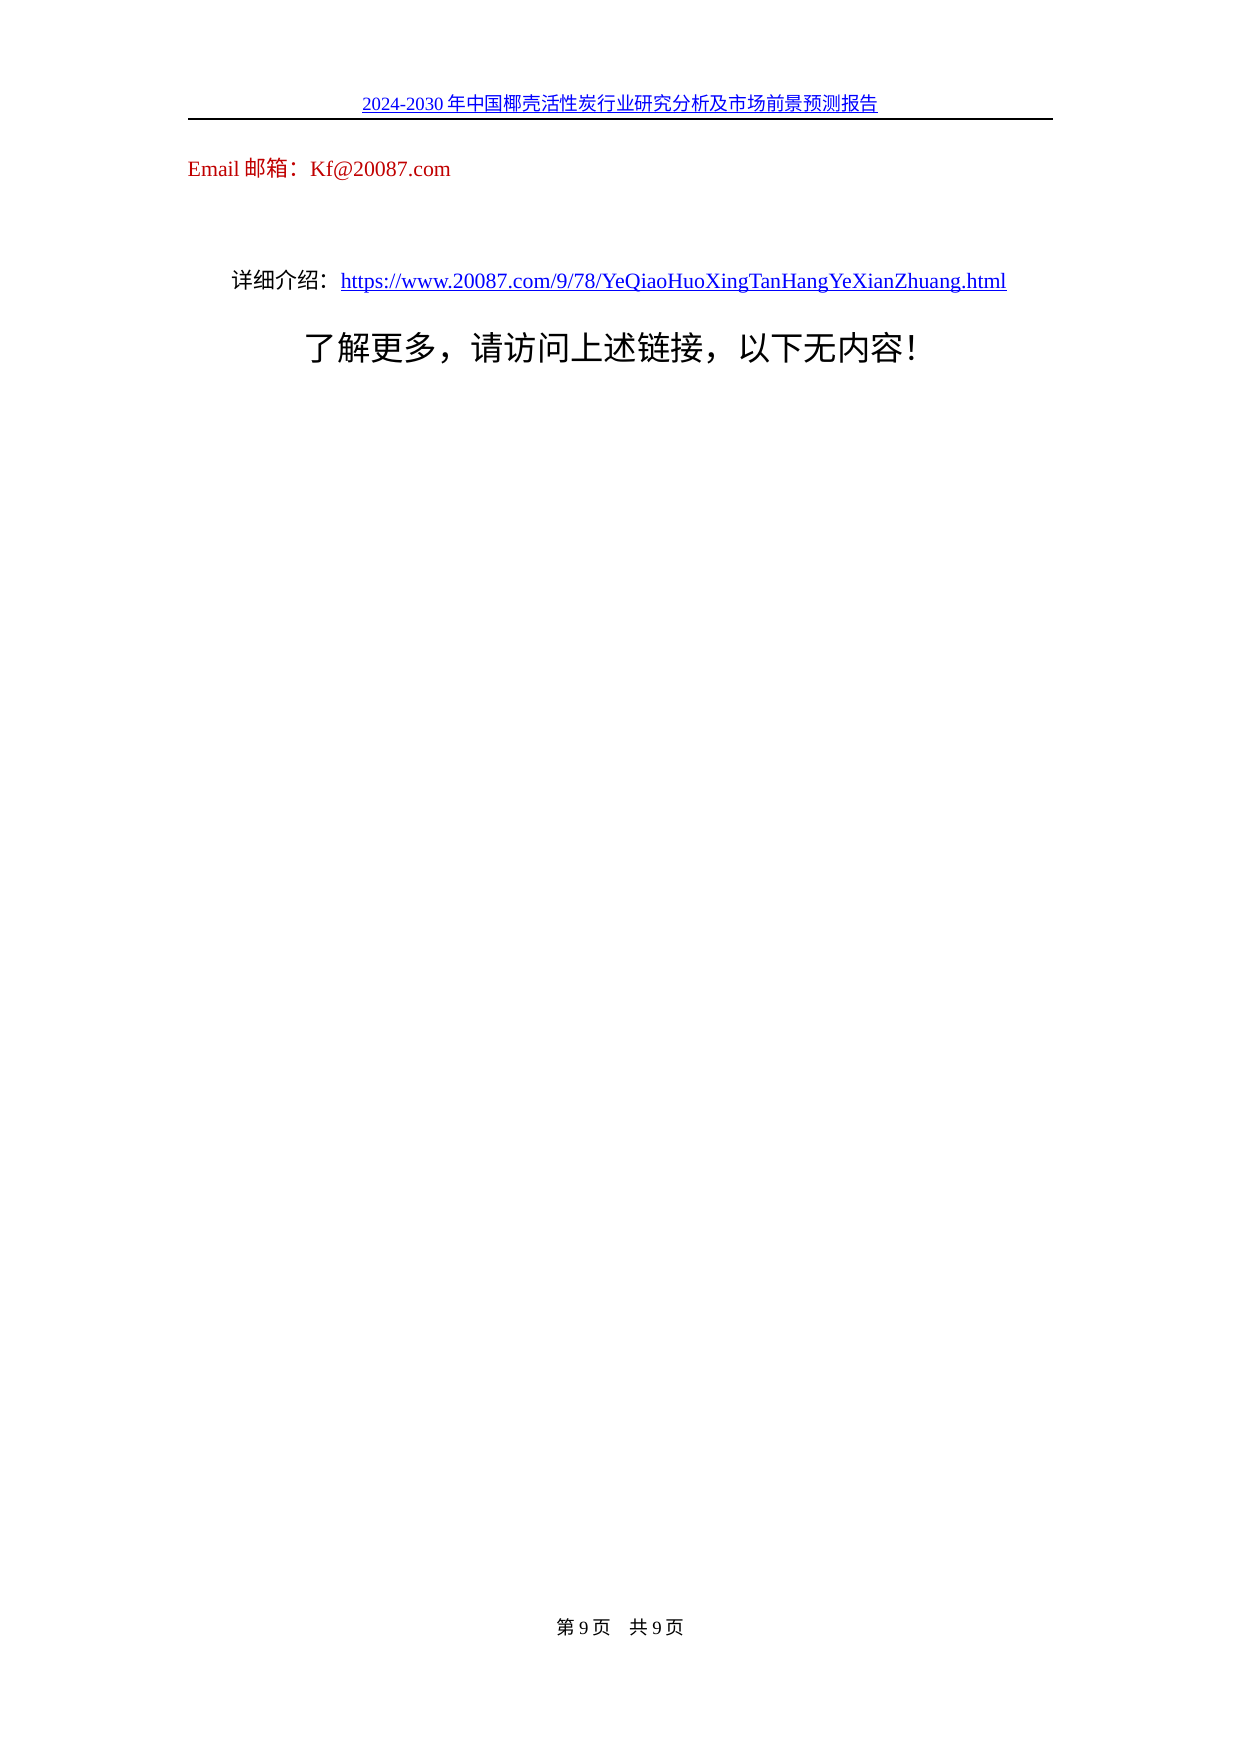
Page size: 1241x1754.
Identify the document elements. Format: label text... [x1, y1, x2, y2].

text 详细介绍：https://www.20087.com/9/78/YeQiaoHuoXingTanHangYeXianZhuang.html [187, 263, 1053, 296]
text Email邮箱：Kf@20087.com [187, 150, 1053, 183]
title 了解更多，请访问上述链接，以下无内容！ [187, 313, 1053, 378]
